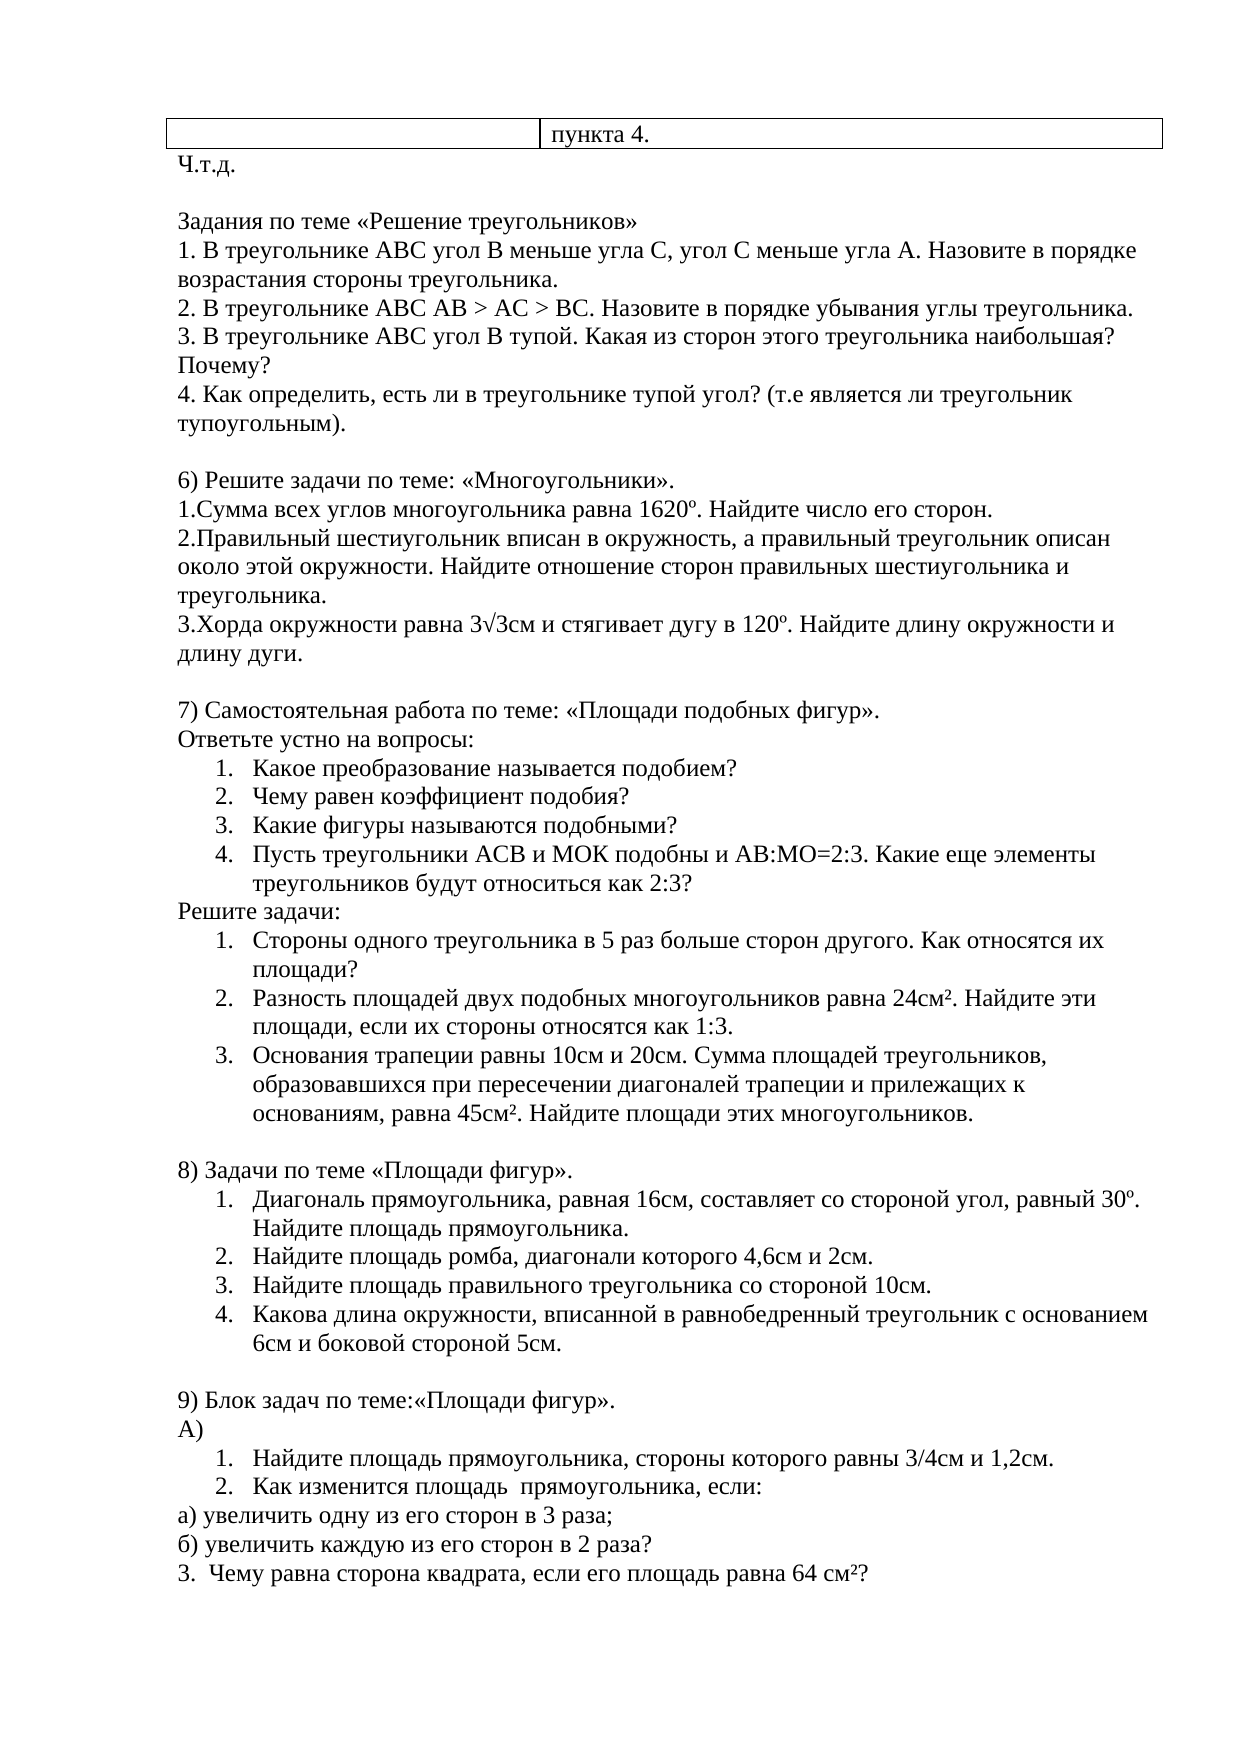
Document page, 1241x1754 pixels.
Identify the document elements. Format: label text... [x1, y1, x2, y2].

list Основания трапеции равны 10см и 20см. Сумма площадей треугольников, образовавшихся при пересечении диагоналей трапеции и прилежащих к основаниям, равна 45см². Найдите площади этих многоугольников. [215, 1040, 1152, 1126]
list Найдите площадь ромба, диагонали которого 4,6см и 2см. [215, 1241, 1152, 1270]
text 2. В треугольнике АВС АВ > AC > BC. Назовите в порядке убывания углы треугольника. [177, 293, 1152, 321]
text 3.Хорда окружности равна 3√3см и стягивает дугу в 120º. Найдите длину окружности и длину дуги. [177, 609, 1152, 666]
text 8) Задачи по теме «Площади фигур». [177, 1155, 1152, 1184]
text 2.Правильный шестиугольник вписан в окружность, а правильный треугольник описан около этой окружности. Найдите отношение сторон правильных шестиугольника и треугольника. [177, 523, 1152, 609]
list Какие фигуры называются подобными? [215, 810, 1152, 839]
text Задания по теме «Решение треугольников» [177, 206, 1152, 235]
list Какое преобразование называется подобием? [215, 753, 1152, 781]
text Ответьте устно на вопросы: [177, 724, 1152, 753]
list Какова длина окружности, вписанной в равнобедренный треугольник с основанием 6см и боковой стороной 5см. [215, 1299, 1152, 1356]
text 1. В треугольнике ABC угол В меньше угла С, угол С меньше угла А. Назовите в порядке возрастания стороны треугольника. [177, 235, 1152, 293]
list Диагональ прямоугольника, равная 16см, составляет со стороной угол, равный 30º. Найдите площадь прямоугольника. [215, 1184, 1152, 1241]
text 1.Сумма всех углов многоугольника равна 1620º. Найдите число его сторон. [177, 494, 1152, 523]
text 7) Самостоятельная работа по теме: «Площади подобных фигур». [177, 695, 1152, 724]
list Разность площадей двух подобных многоугольников равна 24см². Найдите эти площади, если их стороны относятся как 1:3. [215, 983, 1152, 1040]
text 3. Чему равна сторона квадрата, если его площадь равна 64 см²? [177, 1558, 1152, 1586]
text 4. Как определить, есть ли в треугольнике тупой угол? (т.е является ли треугольник тупоугольным). [177, 379, 1152, 436]
text а) увеличить одну из его сторон в 3 раза; [177, 1500, 1152, 1529]
text Ч.т.д. [177, 149, 1152, 178]
list Найдите площадь правильного треугольника со стороной 10см. [215, 1270, 1152, 1299]
text 9) Блок задач по теме:«Площади фигур». [177, 1385, 1152, 1414]
text Решите задачи: [177, 896, 1152, 925]
list Чему равен коэффициент подобия? [215, 781, 1152, 810]
list Найдите площадь прямоугольника, стороны которого равны 3/4см и 1,2см. [215, 1443, 1152, 1471]
text 3. В треугольнике АВС угол В тупой. Какая из сторон этого треугольника наибольшая? Почему? [177, 321, 1152, 379]
text 6) Решите задачи по теме: «Многоугольники». [177, 465, 1152, 494]
list Пусть треугольники АСВ и МОК подобны и АВ:МО=2:3. Какие еще элементы треугольников будут относиться как 2:3? [215, 839, 1152, 896]
list Как изменится площадь прямоугольника, если: [215, 1471, 1152, 1500]
list Стороны одного треугольника в 5 раз больше сторон другого. Как относятся их площади? [215, 925, 1152, 983]
table_cell 5. [167, 119, 539, 148]
text б) увеличить каждую из его сторон в 2 раза? [177, 1529, 1152, 1558]
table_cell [541, 119, 1162, 148]
text А) [177, 1414, 1152, 1443]
